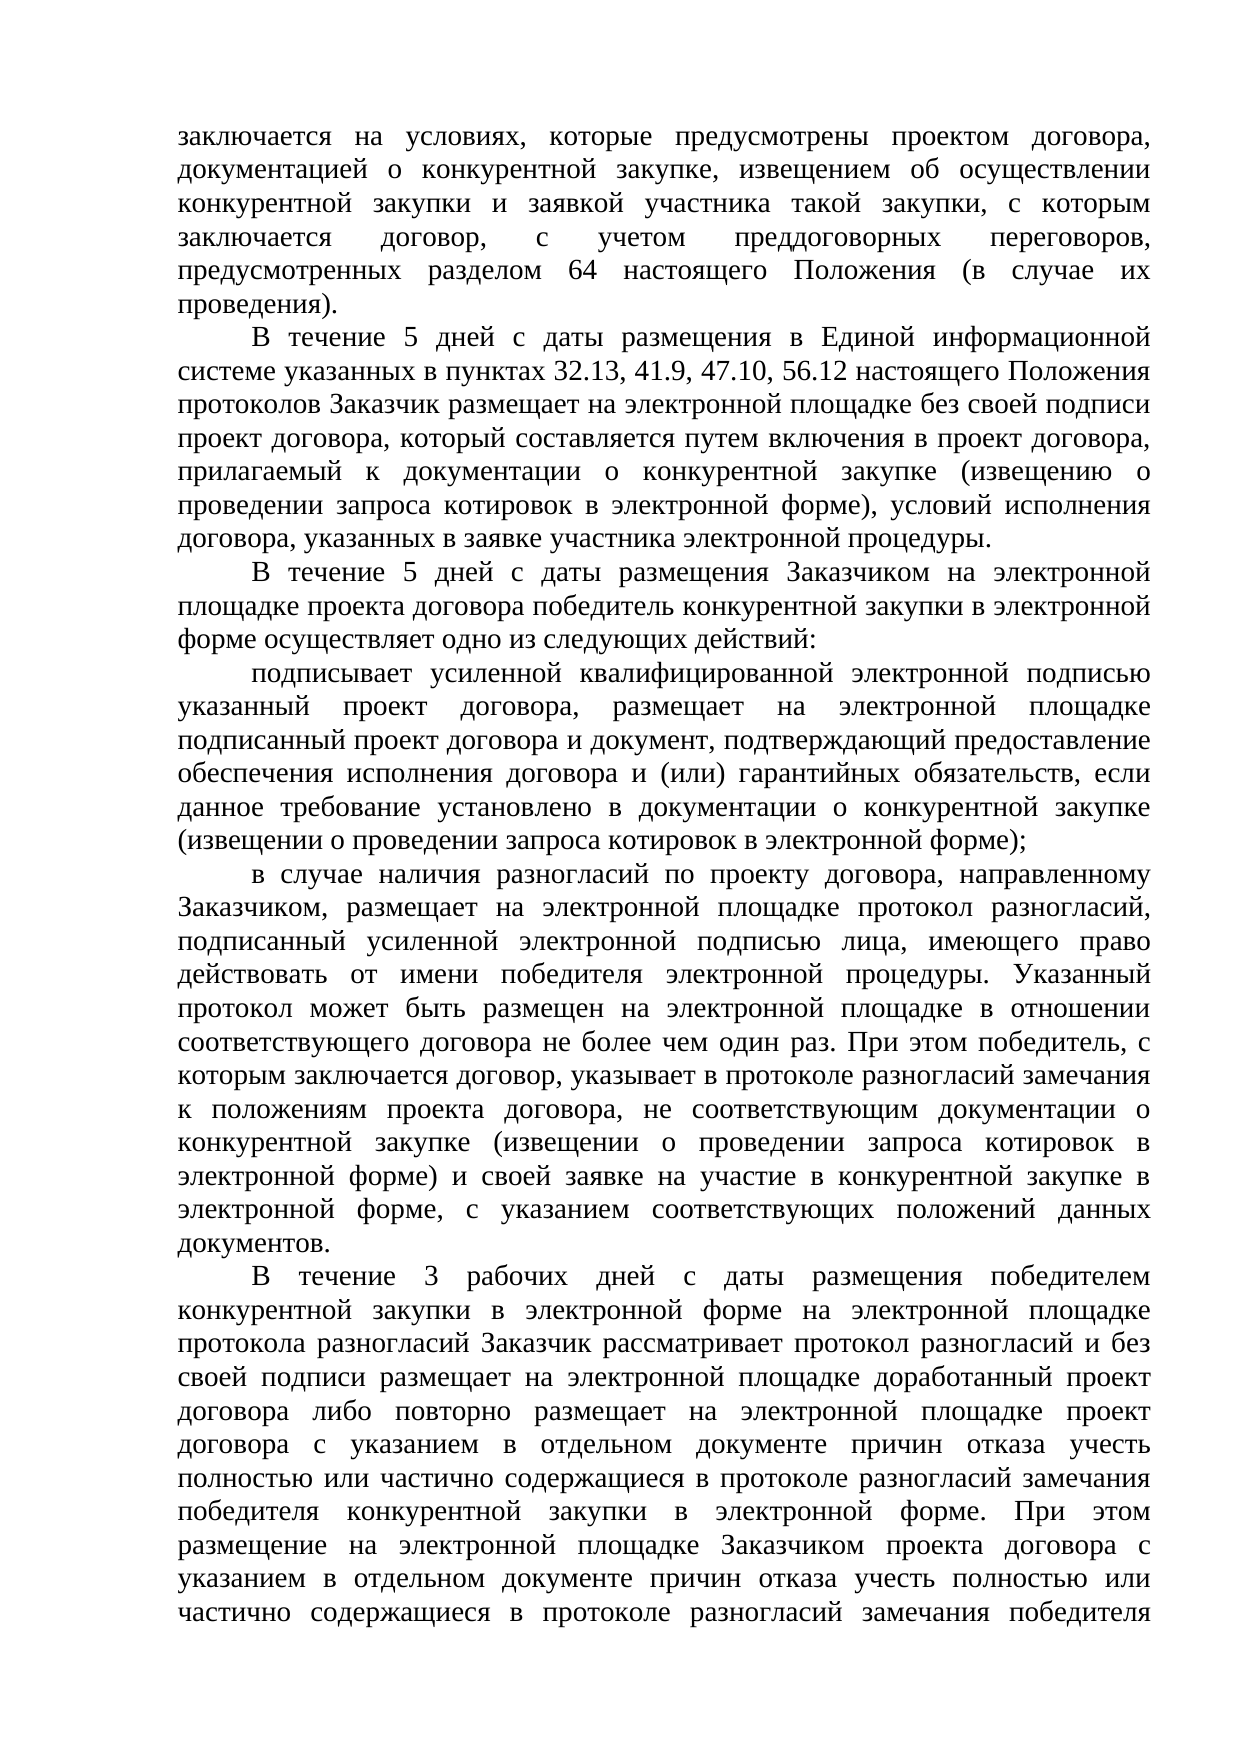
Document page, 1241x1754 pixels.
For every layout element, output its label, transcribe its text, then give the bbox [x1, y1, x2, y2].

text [177, 118, 1152, 319]
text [177, 1258, 1152, 1627]
text В течение 5 дней с даты размещения в Единой информационной системе указанных в пунктах 32.13, 41.9, 47.10, 56.12 настоящего Положения протоколов Заказчик размещает на электронной площадке без своей подписи проект договора, который составляется путем включения в проект договора, прилагаемый к документации о конкурентной закупке (извещению о проведении запроса котировок в электронной форме), условий исполнения договора, указанных в заявке участника электронной процедуры. [177, 319, 1152, 554]
text В течение 5 дней с даты размещения Заказчиком на электронной площадке проекта договора победитель конкурентной закупки в электронной форме осуществляет одно из следующих действий: [177, 554, 1152, 655]
text подписывает усиленной квалифицированной электронной подписью указанный проект договора, размещает на электронной площадке подписанный проект договора и документ, подтверждающий предоставление обеспечения исполнения договора и (или) гарантийных обязательств, если данное требование установлено в документации о конкурентной закупке (извещении о проведении запроса котировок в электронной форме); [177, 655, 1152, 856]
text в случае наличия разногласий по проекту договора, направленному Заказчиком, размещает на электронной площадке протокол разногласий, подписанный усиленной электронной подписью лица, имеющего право действовать от имени победителя электронной процедуры. Указанный протокол может быть размещен на электронной площадке в отношении соответствующего договора не более чем один раз. При этом победитель, с которым заключается договор, указывает в протоколе разногласий замечания к положениям проекта договора, не соответствующим документации о конкурентной закупке (извещении о проведении запроса котировок в электронной форме) и своей заявке на участие в конкурентной закупке в электронной форме, с указанием соответствующих положений данных документов. [177, 856, 1152, 1258]
